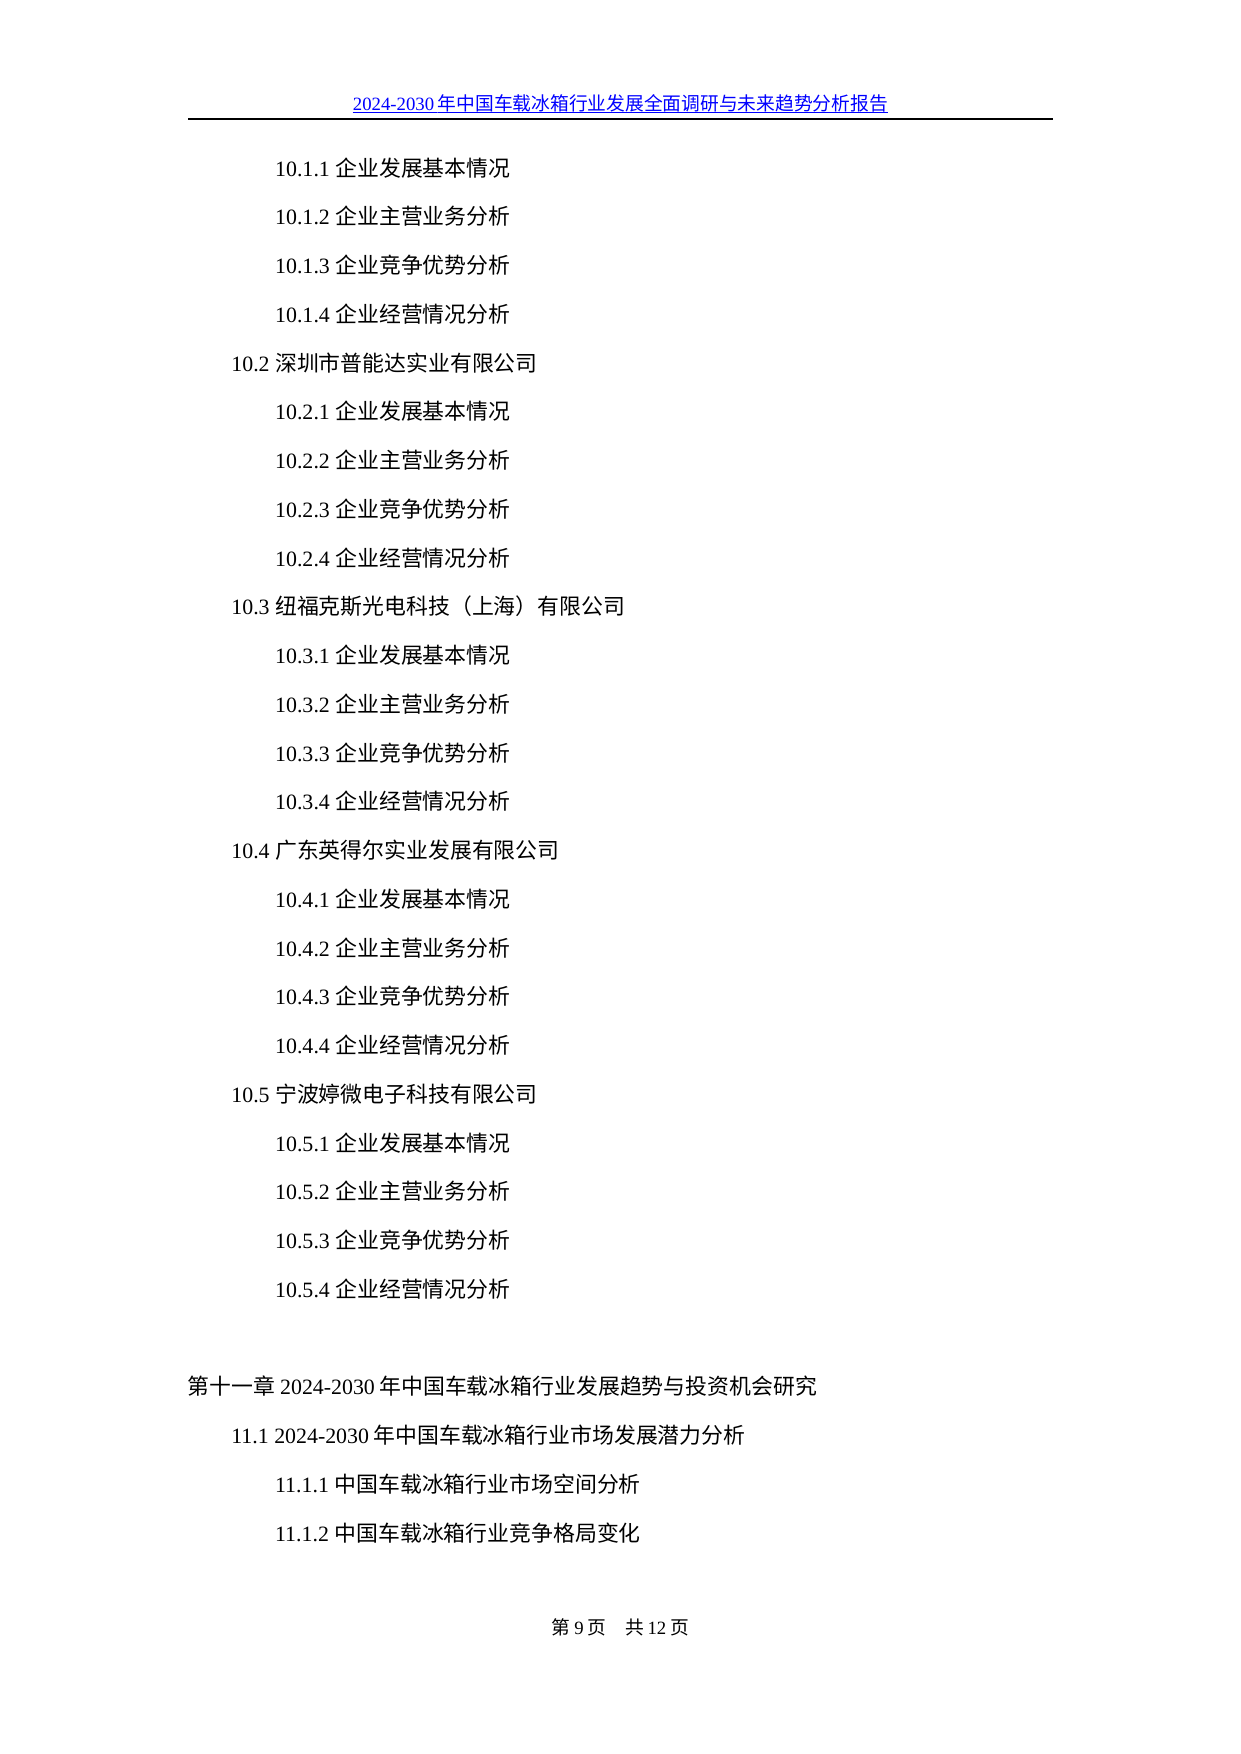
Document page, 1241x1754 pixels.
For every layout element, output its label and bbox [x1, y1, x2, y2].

text [187, 150, 1053, 1548]
